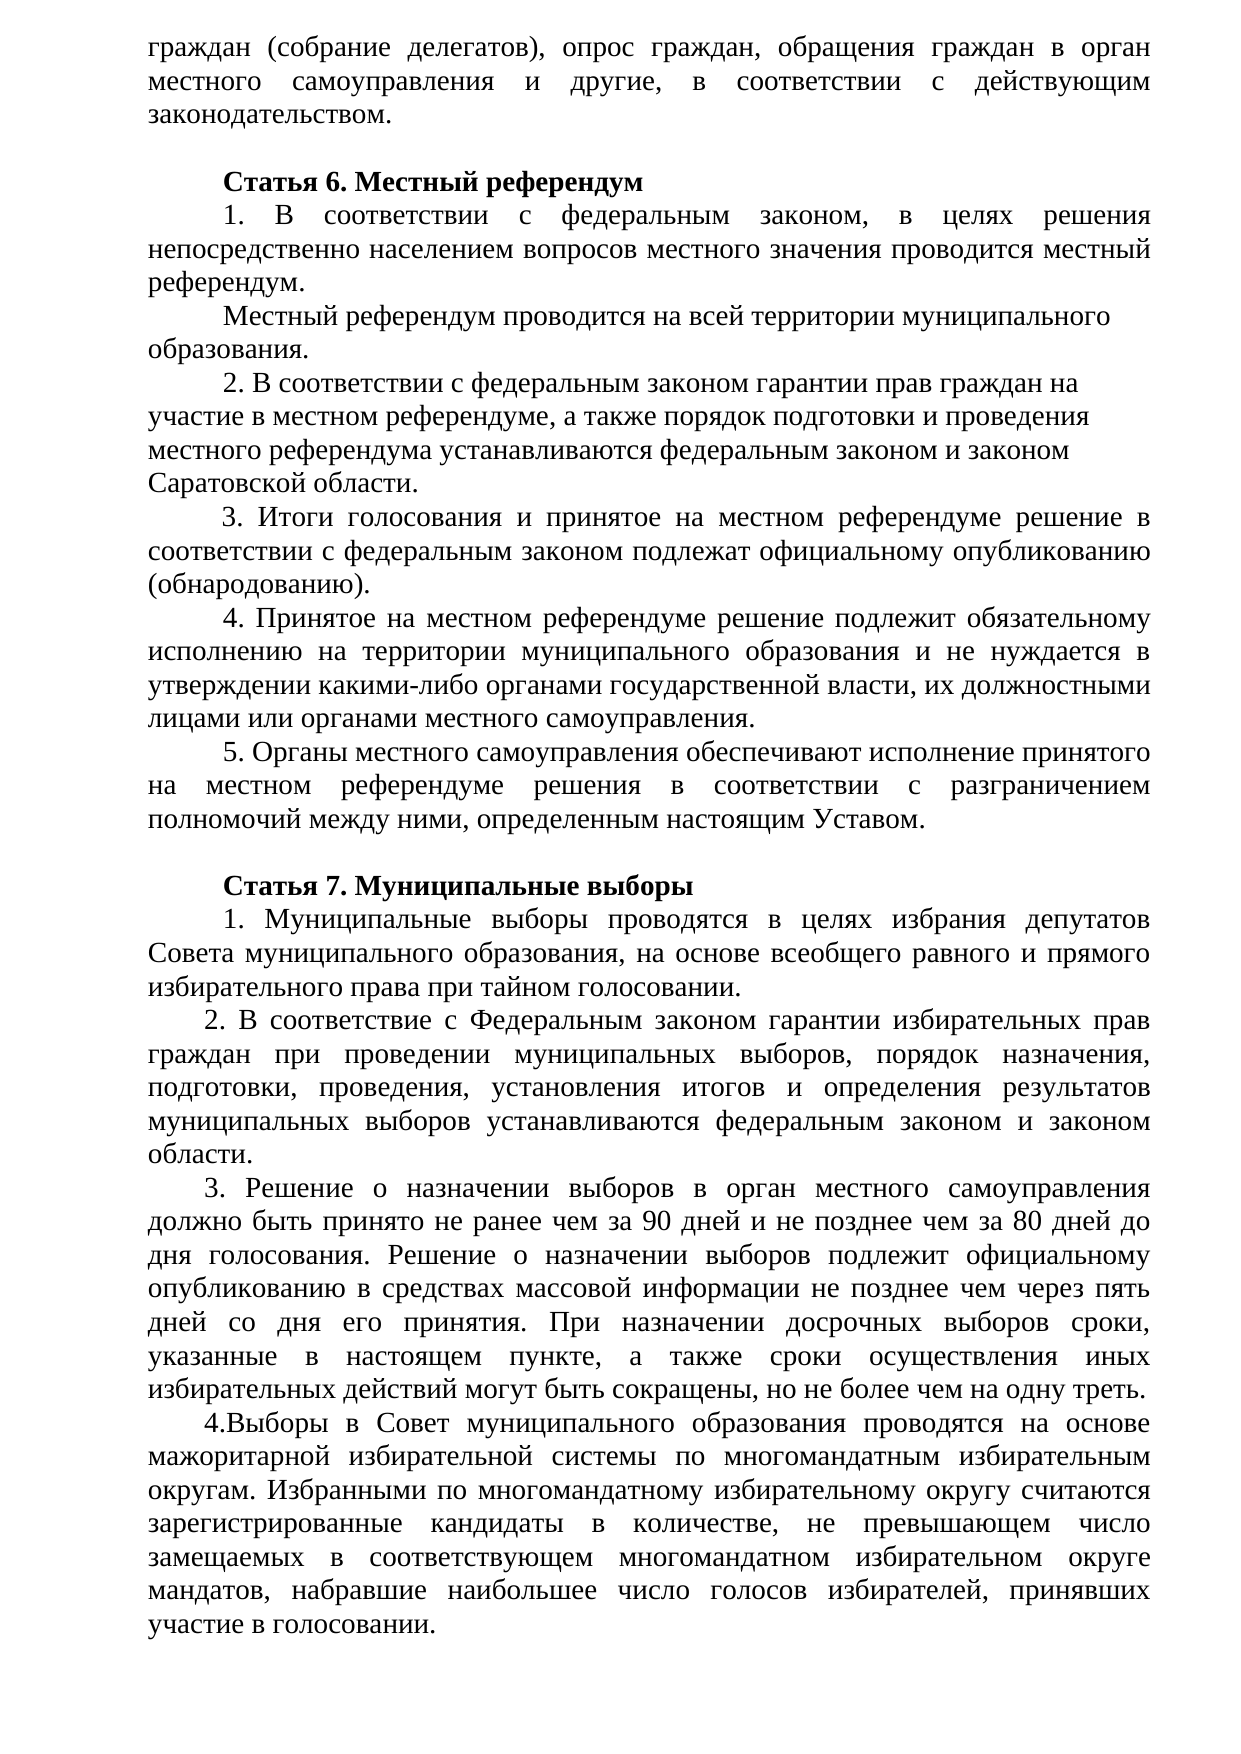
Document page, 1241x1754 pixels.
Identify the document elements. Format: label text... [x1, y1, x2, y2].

text 5. Органы местного самоуправления обеспечивают исполнение принятого на местном референдуме решения в соответствии с разграничением полномочий между ними, определенным настоящим Уставом. [148, 734, 1152, 834]
text 3. Итоги голосования и принятое на местном референдуме решение в соответствии с федеральным законом подлежат официальному опубликованию (обнародованию). [148, 499, 1152, 600]
text 1. В соответствии с федеральным законом, в целях решения непосредственно населением вопросов местного значения проводится местный референдум. [148, 197, 1152, 298]
text 2. В соответствии с федеральным законом гарантии прав граждан на участие в местном референдуме, а также порядок подготовки и проведения местного референдума устанавливаются федеральным законом и законом Саратовской области. [148, 365, 1152, 499]
text Статья 7. Муниципальные выборы [148, 868, 1152, 902]
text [148, 29, 1152, 130]
text 2. В соответствие с Федеральным законом гарантии избирательных прав граждан при проведении муниципальных выборов, порядок назначения, подготовки, проведения, установления итогов и определения результатов муниципальных выборов устанавливаются федеральным законом и законом области. [148, 1002, 1152, 1170]
text Местный референдум проводится на всей территории муниципального образования. [148, 298, 1152, 365]
text 4. Принятое на местном референдуме решение подлежит обязательному исполнению на территории муниципального образования и не нуждается в утверждении какими-либо органами государственной власти, их должностными лицами или органами местного самоуправления. [148, 600, 1152, 734]
text Статья 6. Местный референдум [148, 164, 1152, 197]
text 3. Решение о назначении выборов в орган местного самоуправления должно быть принято не ранее чем за 90 дней и не позднее чем за 80 дней до дня голосования. Решение о назначении выборов подлежит официальному опубликованию в средствах массовой информации не позднее чем через пять дней со дня его принятия. При назначении досрочных выборов сроки, указанные в настоящем пункте, а также сроки осуществления иных избирательных действий могут быть сокращены, но не более чем на одну треть. [148, 1170, 1152, 1405]
text 1. Муниципальные выборы проводятся в целях избрания депутатов Совета муниципального образования, на основе всеобщего равного и прямого избирательного права при тайном голосовании. [148, 902, 1152, 1002]
text 4.Выборы в Совет муниципального образования проводятся на основе мажоритарной избирательной системы по многомандатным избирательным округам. Избранными по многомандатному избирательному округу считаются зарегистрированные кандидаты в количестве, не превышающем число замещаемых в соответствующем многомандатном избирательном округе мандатов, набравшие наибольшее число голосов избирателей, принявших участие в голосовании. [148, 1405, 1152, 1639]
